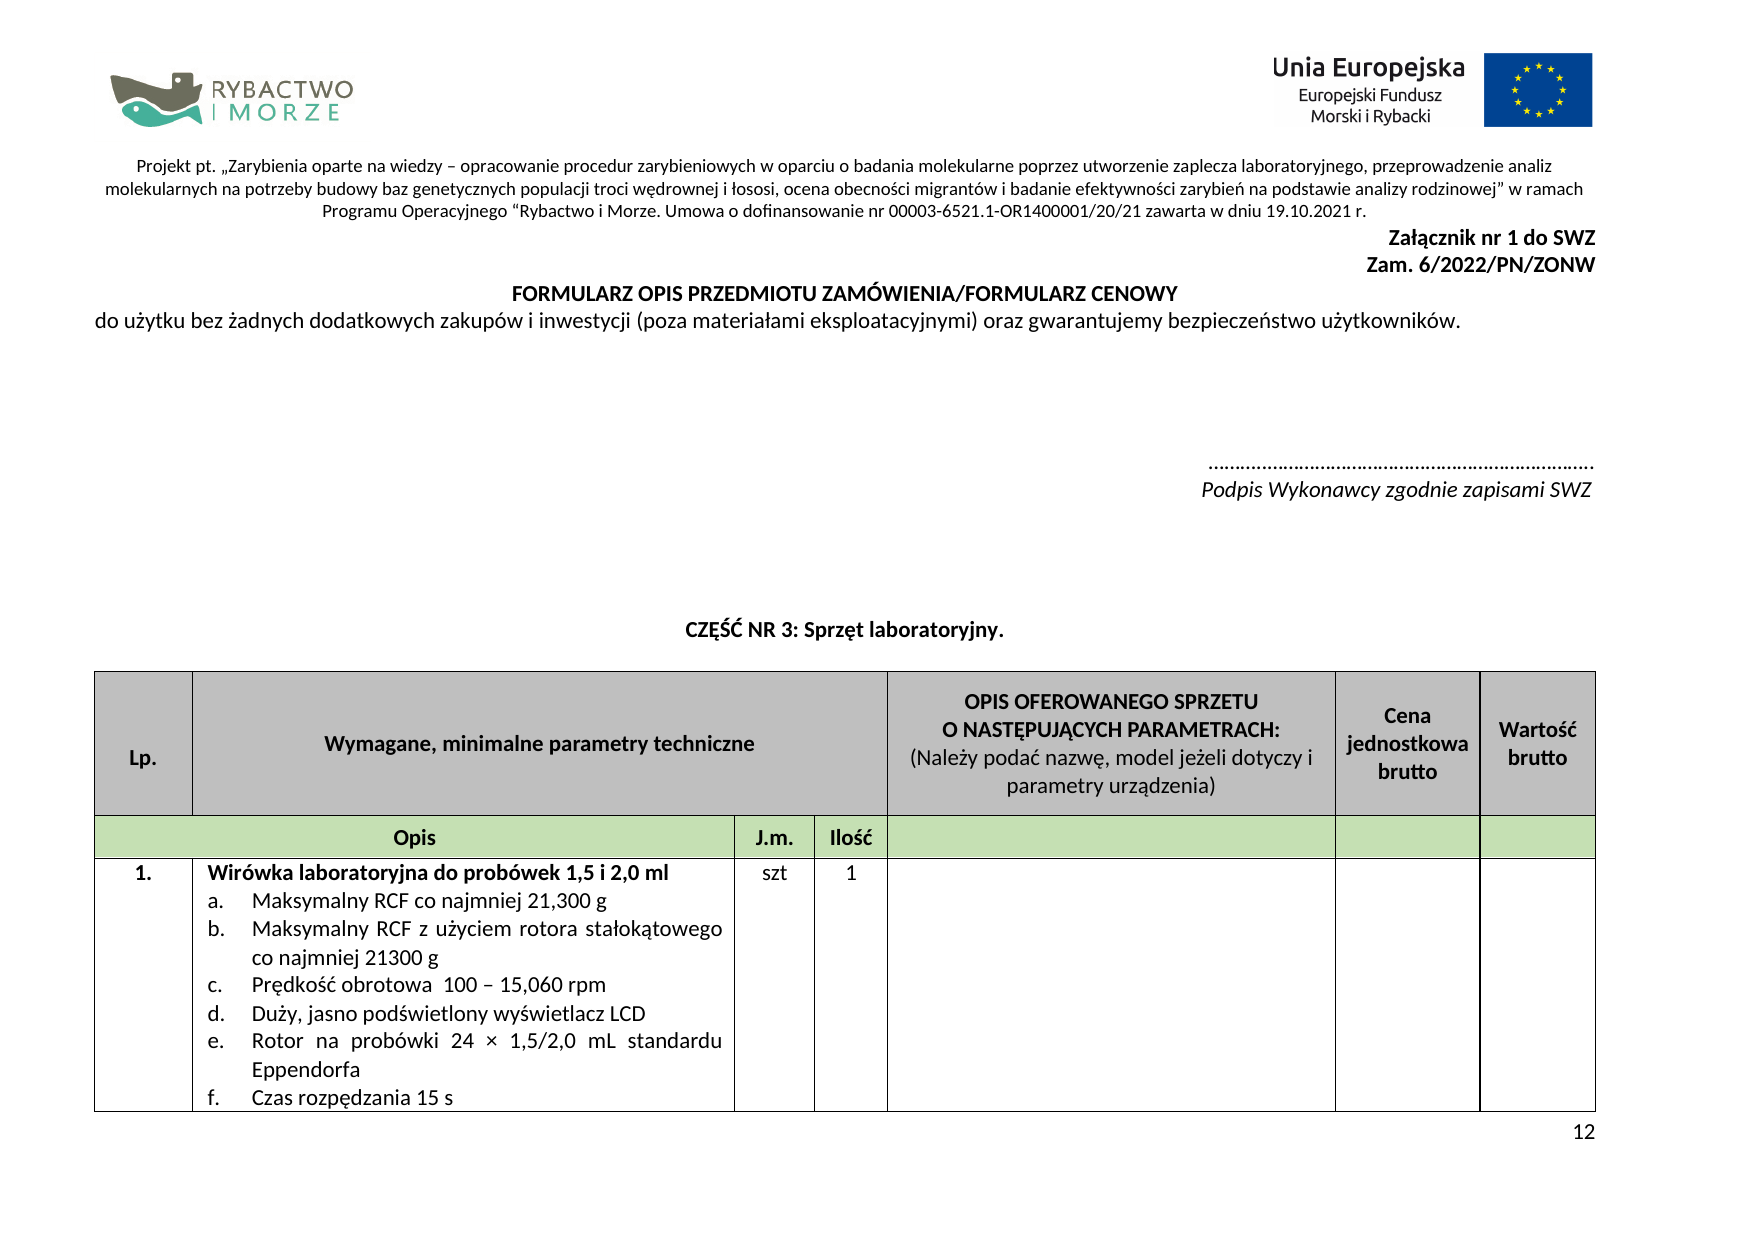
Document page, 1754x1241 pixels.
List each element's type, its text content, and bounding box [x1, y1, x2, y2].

table_header OPIS OFEROWANEGO SPRZETU O NASTĘPUJĄCYCH PARAMETRACH: (Należy podać nazwę, model jeżeli dotyczy i parametry urządzenia) [888, 672, 1335, 815]
text Podpis Wykonawcy zgodnie zapisami SWZ [94, 475, 1595, 503]
table_header Wartość brutto [1481, 672, 1595, 815]
table_cell 1 [815, 859, 887, 1111]
table_cell [1336, 816, 1479, 857]
table_cell J.m. [735, 816, 814, 857]
table_cell [1481, 859, 1595, 1111]
picture [94, 52, 372, 142]
text CZĘŚĆ NR 3: Sprzęt laboratoryjny. [94, 615, 1595, 643]
table_cell [888, 859, 1335, 1111]
table_cell [1481, 816, 1595, 857]
table_cell Opis [95, 816, 734, 857]
table_cell Ilość [815, 816, 887, 857]
table_cell 1. [95, 859, 192, 1111]
table_cell [1336, 859, 1479, 1111]
table_header Lp. [95, 672, 192, 815]
table_header Cena jednostkowa brutto [1336, 672, 1479, 815]
text ………..…………………………………………………….. [94, 447, 1595, 475]
table_header Wymagane, minimalne parametry techniczne [193, 672, 887, 815]
table_cell [888, 816, 1335, 857]
table_cell szt [735, 859, 814, 1111]
picture [1273, 51, 1593, 127]
